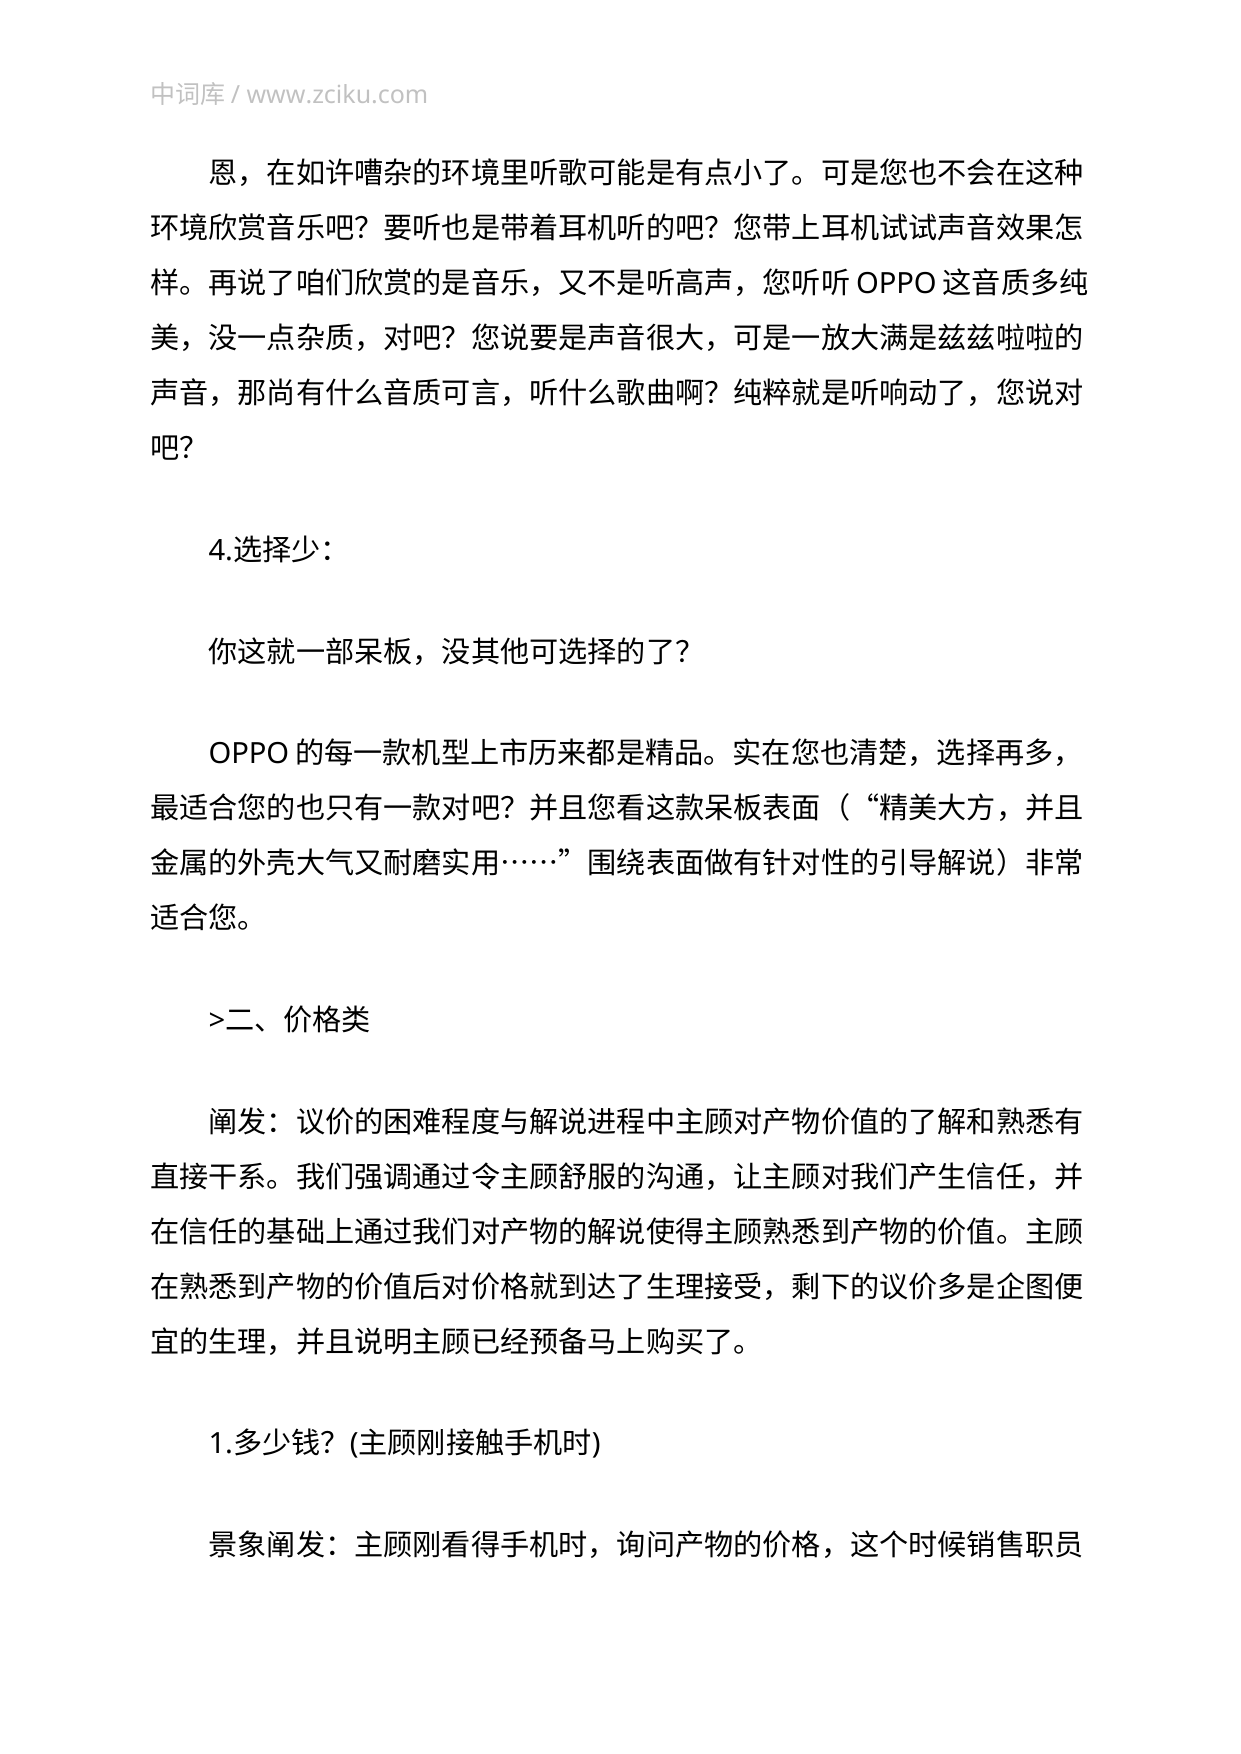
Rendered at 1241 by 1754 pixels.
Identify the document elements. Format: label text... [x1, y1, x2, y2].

text OPPO的每一款机型上市历来都是精品。实在您也清楚，选择再多，最适合您的也只有一款对吧？并且您看这款呆板表面（“精美大方，并且金属的外壳大气又耐磨实用……”围绕表面做有针对性的引导解说）非常适合您。 [150, 730, 1090, 937]
text 1.多少钱？(主顾刚接触手机时) [150, 1420, 1090, 1462]
text 阐发：议价的困难程度与解说进程中主顾对产物价值的了解和熟悉有直接干系。我们强调通过令主顾舒服的沟通，让主顾对我们产生信任，并在信任的基础上通过我们对产物的解说使得主顾熟悉到产物的价值。主顾在熟悉到产物的价值后对价格就到达了生理接受，剩下的议价多是企图便宜的生理，并且说明主顾已经预备马上购买了。 [150, 1099, 1090, 1361]
text >二、价格类 [150, 997, 1090, 1039]
text 恩，在如许嘈杂的环境里听歌可能是有点小了。可是您也不会在这种环境欣赏音乐吧？要听也是带着耳机听的吧？您带上耳机试试声音效果怎样。再说了咱们欣赏的是音乐，又不是听高声，您听听OPPO这音质多纯美，没一点杂质，对吧？您说要是声音很大，可是一放大满是兹兹啦啦的声音，那尚有什么音质可言，听什么歌曲啊？纯粹就是听响动了，您说对吧？ [150, 150, 1090, 467]
text 4.选择少： [150, 526, 1090, 569]
text 你这就一部呆板，没其他可选择的了？ [150, 628, 1090, 671]
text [150, 1522, 1090, 1564]
